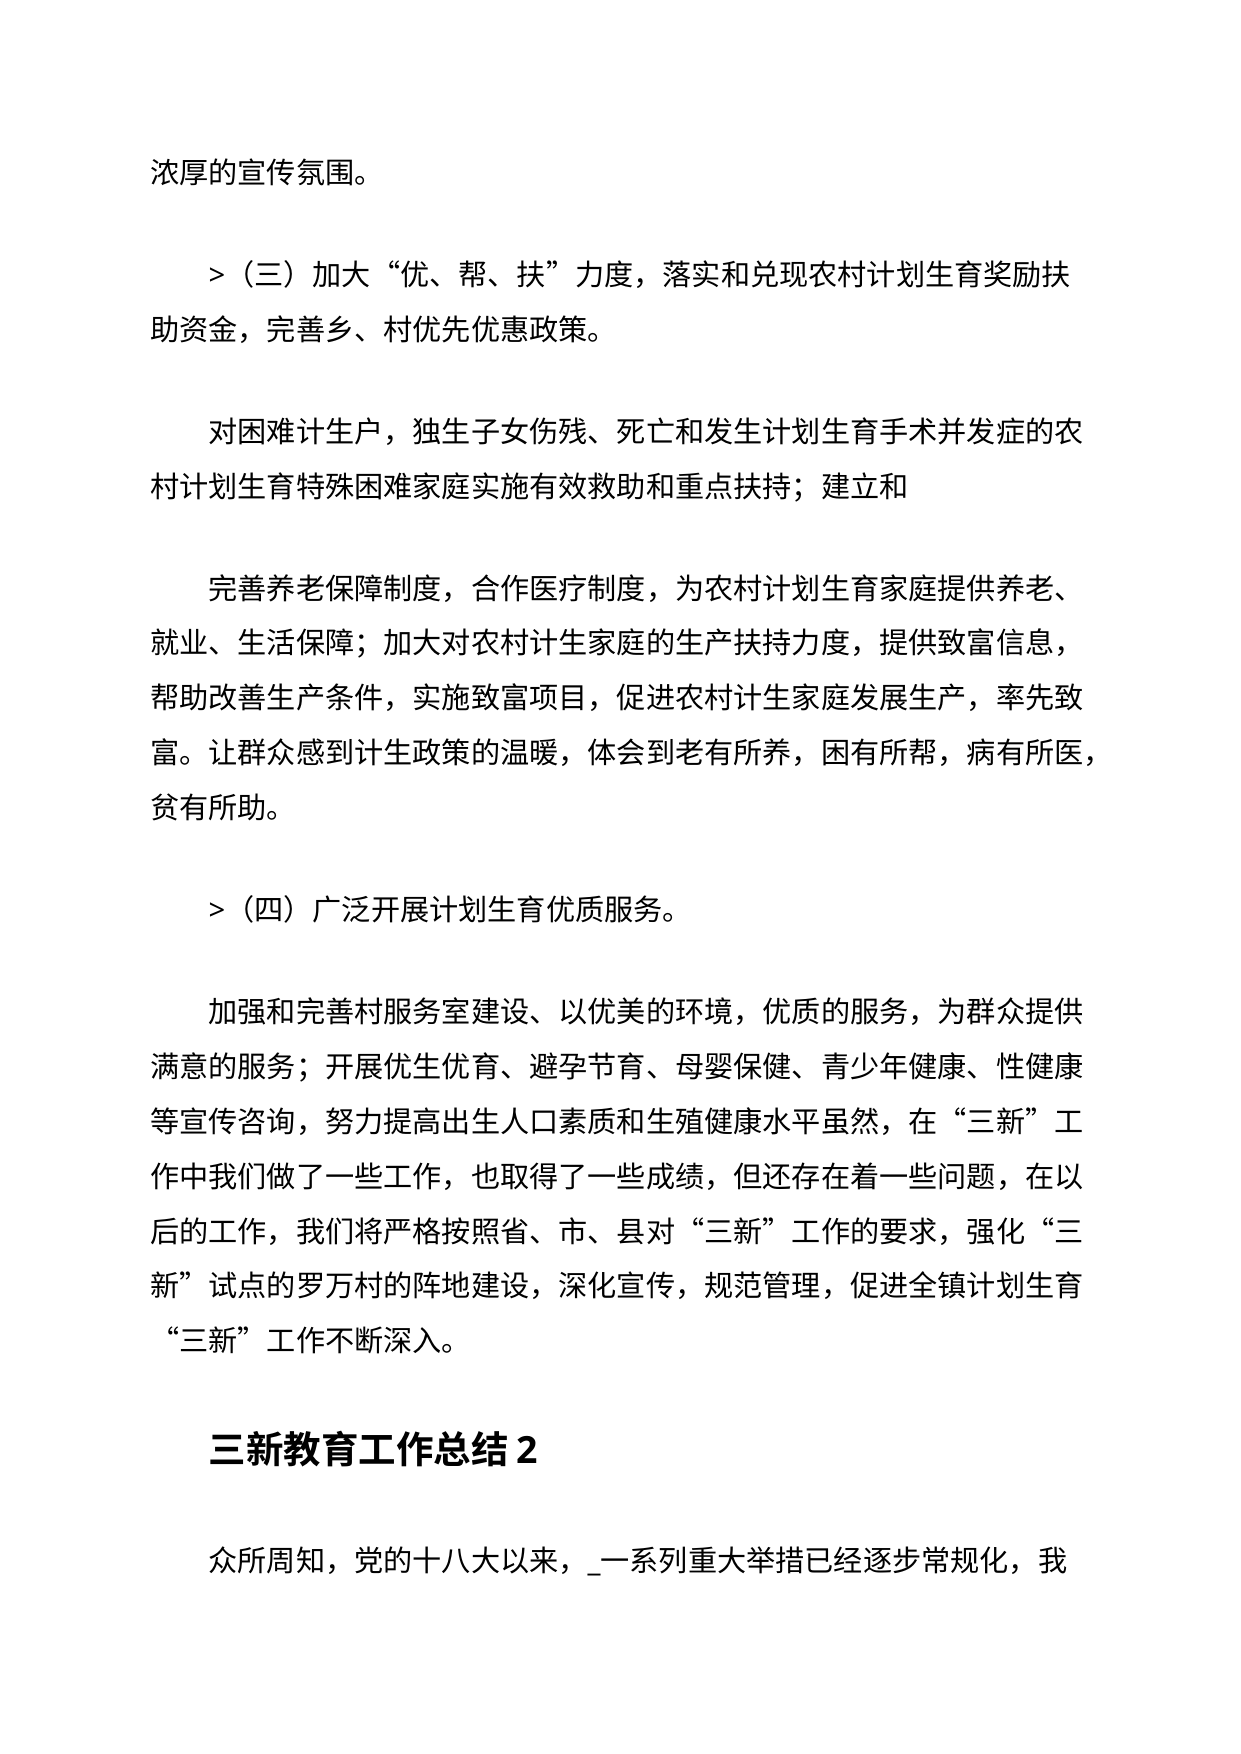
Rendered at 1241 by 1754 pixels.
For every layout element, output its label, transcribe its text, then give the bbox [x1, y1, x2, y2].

text 三新教育工作总结2 [150, 1420, 1090, 1474]
text >（四）广泛开展计划生育优质服务。 [150, 887, 1090, 929]
text 完善养老保障制度，合作医疗制度，为农村计划生育家庭提供养老、就业、生活保障；加大对农村计生家庭的生产扶持力度，提供致富信息，帮助改善生产条件，实施致富项目，促进农村计生家庭发展生产，率先致富。让群众感到计生政策的温暖，体会到老有所养，困有所帮，病有所医，贫有所助。 [150, 565, 1090, 827]
text 对困难计生户，独生子女伤残、死亡和发生计划生育手术并发症的农村计划生育特殊困难家庭实施有效救助和重点扶持；建立和 [150, 408, 1090, 506]
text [150, 1537, 1090, 1580]
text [150, 150, 1090, 192]
text 加强和完善村服务室建设、以优美的环境，优质的服务，为群众提供满意的服务；开展优生优育、避孕节育、母婴保健、青少年健康、性健康等宣传咨询，努力提高出生人口素质和生殖健康水平虽然，在“三新”工作中我们做了一些工作，也取得了一些成绩，但还存在着一些问题，在以后的工作，我们将严格按照省、市、县对“三新”工作的要求，强化“三新”试点的罗万村的阵地建设，深化宣传，规范管理，促进全镇计划生育“三新”工作不断深入。 [150, 988, 1090, 1360]
text >（三）加大“优、帮、扶”力度，落实和兑现农村计划生育奖励扶助资金，完善乡、村优先优惠政策。 [150, 252, 1090, 349]
